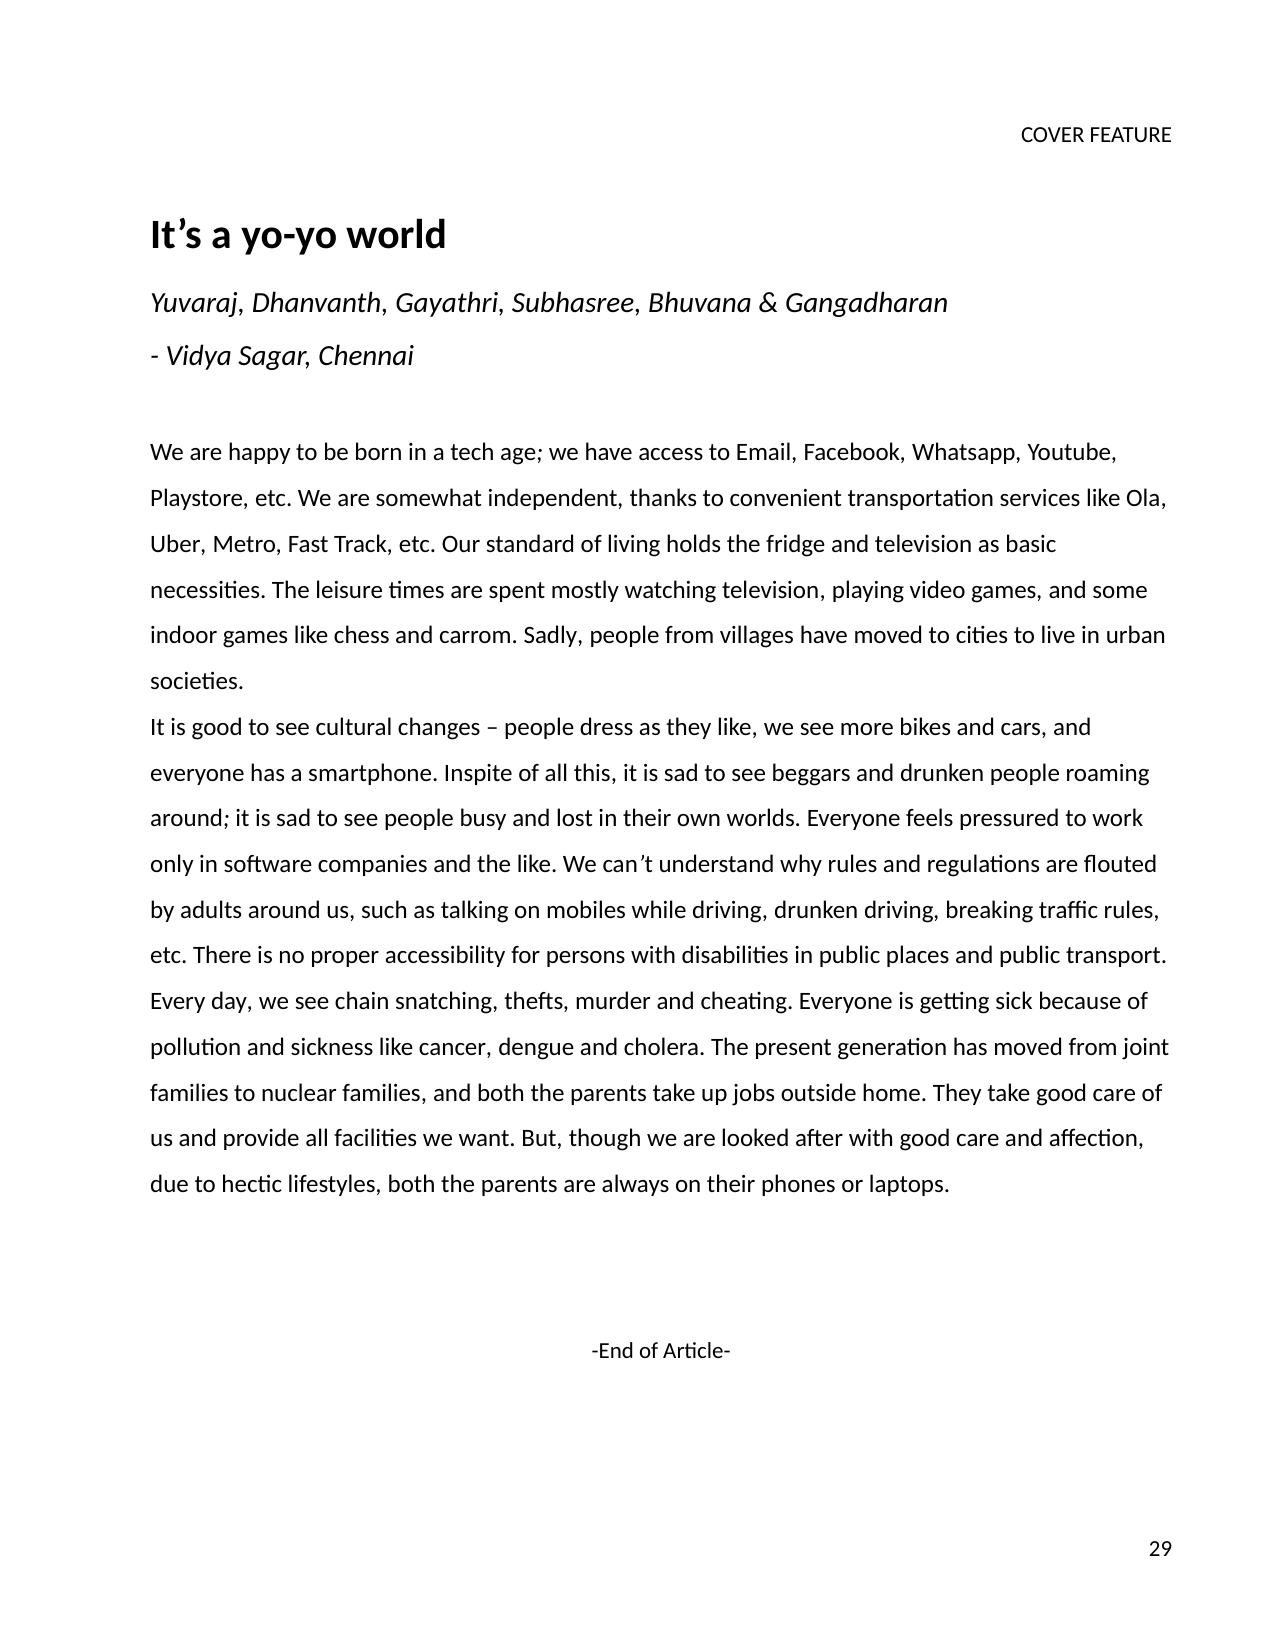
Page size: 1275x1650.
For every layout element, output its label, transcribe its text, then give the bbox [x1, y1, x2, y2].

text It’s a yo-yo world [150, 208, 1172, 258]
text It is good to see cultural changes – people dress as they like, we see more bikes and cars, and everyone has a smartphone. Inspite of all this, it is sad to see beggars and drunken people roaming around; it is sad to see people busy and lost in their own worlds. Everyone feels pressured to work only in software companies and the like. We can’t understand why rules and regulations are flouted by adults around us, such as talking on mobiles while driving, drunken driving, breaking traffic rules, etc. There is no proper accessibility for persons with disabilities in public places and public transport. Every day, we see chain snatching, thefts, murder and cheating. Everyone is getting sick because of pollution and sickness like cancer, dengue and cholera. The present generation has moved from joint families to nuclear families, and both the parents take up jobs outside home. They take good care of us and provide all facilities we want. But, though we are looked after with good care and affection, due to hectic lifestyles, both the parents are always on their phones or laptops. [150, 711, 1172, 1199]
text COVER FEATURE [150, 120, 1172, 148]
text -End of Article- [150, 1336, 1172, 1364]
text We are happy to be born in a tech age; we have access to Email, Facebook, Whatsapp, Youtube, Playstore, etc. We are somewhat independent, thanks to convenient transportation services like Ola, Uber, Metro, Fast Track, etc. Our standard of living holds the fridge and television as basic necessities. The leisure times are spent mostly watching television, playing video games, and some indoor games like chess and carrom. Sadly, people from villages have moved to cities to live in urban societies. [150, 437, 1172, 696]
text Yuvaraj, Dhanvanth, Gayathri, Subhasree, Bhuvana & Gangadharan [150, 284, 1172, 319]
text - Vidya Sagar, Chennai [150, 337, 1172, 373]
